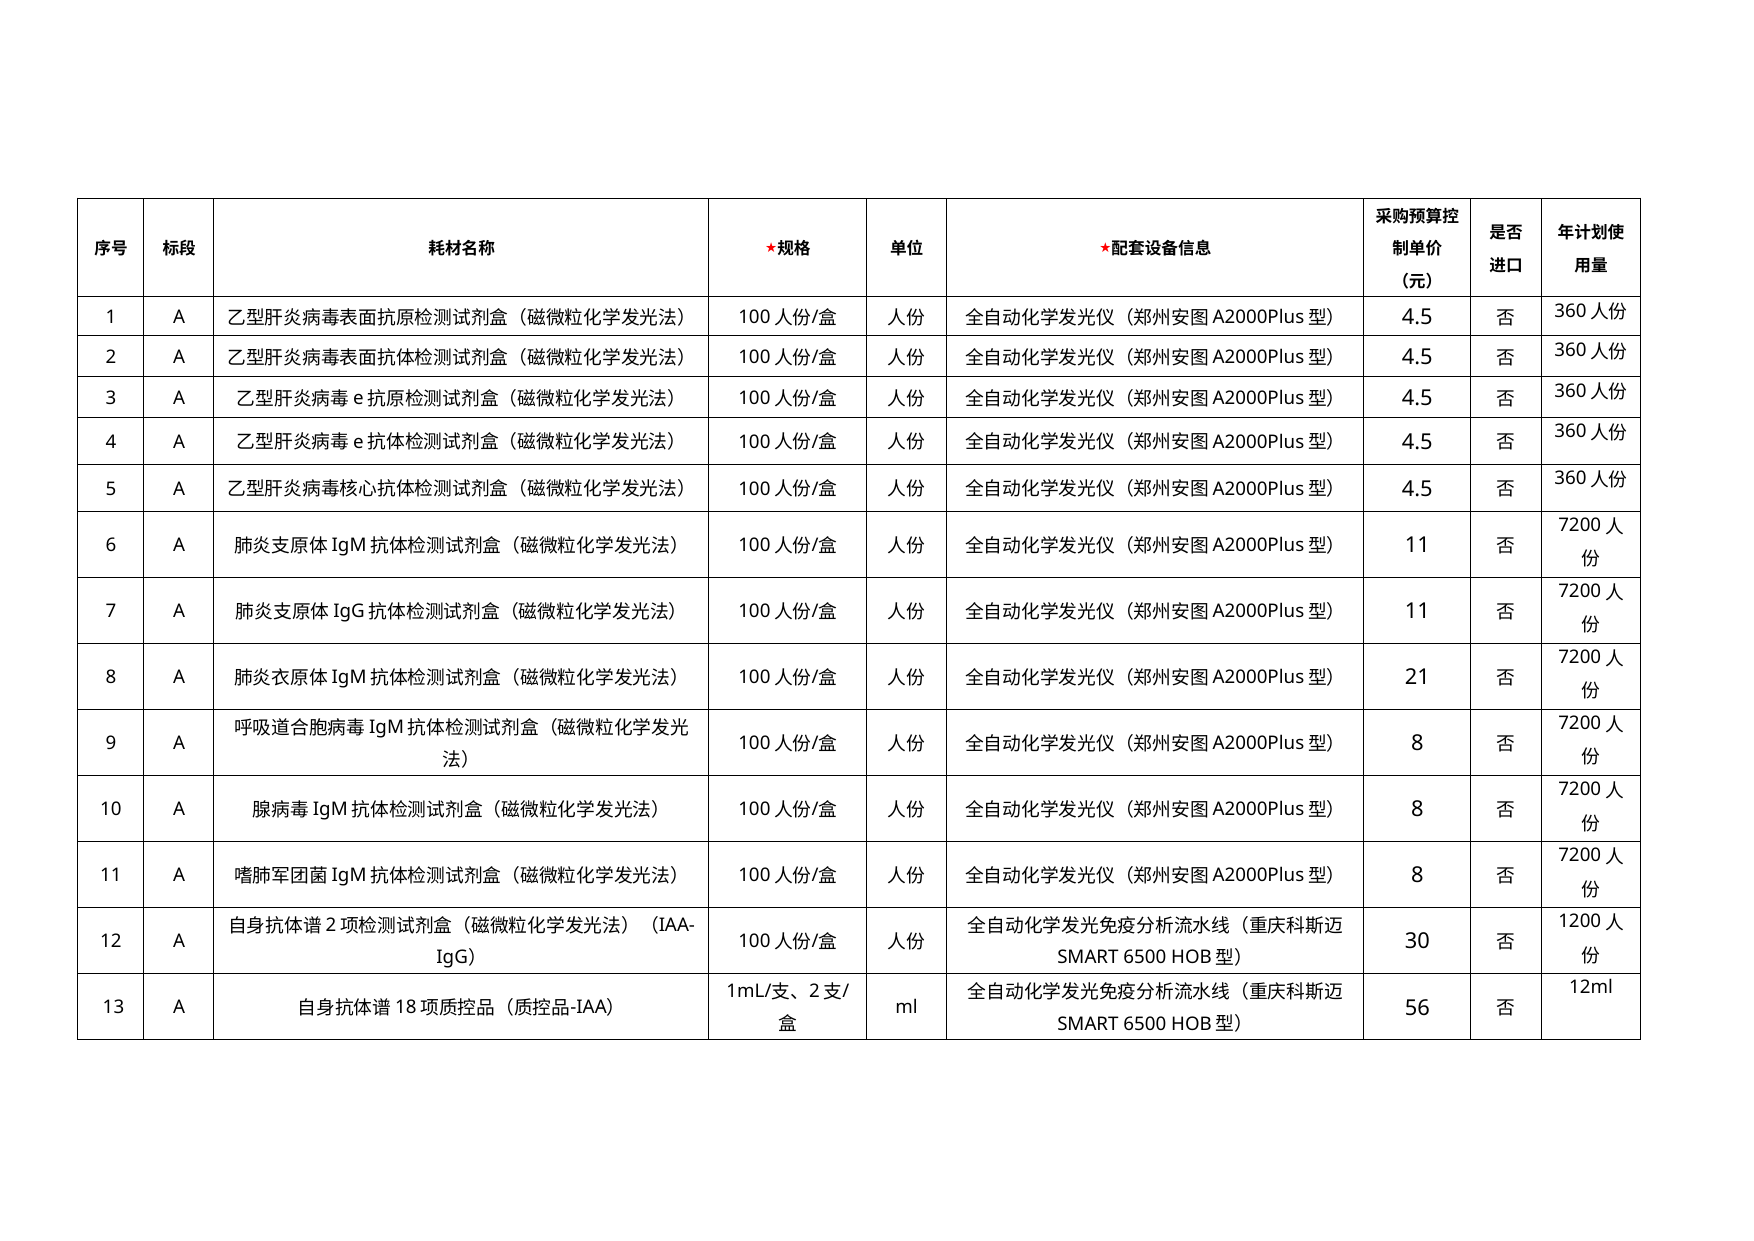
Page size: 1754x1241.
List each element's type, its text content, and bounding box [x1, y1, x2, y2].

table_cell 否 [1471, 908, 1541, 973]
table_cell 肺炎支原体IgG抗体检测试剂盒（磁微粒化学发光法） [214, 578, 708, 643]
table_cell 自身抗体谱2项检测试剂盒（磁微粒化学发光法）（IAA-IgG） [214, 908, 708, 973]
table_cell 4.5 [1364, 418, 1470, 464]
table_cell 否 [1471, 842, 1541, 907]
table_cell 4.5 [1364, 465, 1470, 511]
table_cell 否 [1471, 297, 1541, 335]
table_cell 否 [1471, 710, 1541, 775]
table_cell 100人份/盒 [709, 842, 866, 907]
table_cell 100人份/盒 [709, 908, 866, 973]
table_cell 乙型肝炎病毒e抗体检测试剂盒（磁微粒化学发光法） [214, 418, 708, 464]
table_cell 30 [1364, 908, 1470, 973]
table_cell 全自动化学发光仪（郑州安图A2000Plus型） [947, 512, 1363, 577]
table_cell 全自动化学发光仪（郑州安图A2000Plus型） [947, 297, 1363, 335]
table_cell 全自动化学发光免疫分析流水线（重庆科斯迈SMART 6500 HOB型） [947, 908, 1363, 973]
table_cell 4.5 [1364, 377, 1470, 417]
table_cell 全自动化学发光仪（郑州安图A2000Plus型） [947, 377, 1363, 417]
table_cell 100人份/盒 [709, 710, 866, 775]
table_header 采购预算控制单价（元） [1364, 199, 1470, 296]
table_cell 人份 [867, 644, 946, 709]
table_cell 2 [78, 336, 143, 376]
table_cell 8 [1364, 776, 1470, 841]
table_cell A [144, 644, 213, 709]
table_cell 7200人份 [1542, 512, 1640, 577]
table_cell 肺炎支原体IgM抗体检测试剂盒（磁微粒化学发光法） [214, 512, 708, 577]
table_cell 全自动化学发光仪（郑州安图A2000Plus型） [947, 842, 1363, 907]
table_cell 360人份 [1542, 465, 1640, 511]
table_cell 全自动化学发光仪（郑州安图A2000Plus型） [947, 578, 1363, 643]
table_cell ml [867, 974, 946, 1039]
table_cell A [144, 336, 213, 376]
table_cell A [144, 710, 213, 775]
table_cell 否 [1471, 974, 1541, 1039]
table_cell 12 [78, 908, 143, 973]
table_cell 否 [1471, 465, 1541, 511]
table_cell A [144, 578, 213, 643]
table_cell 7200人份 [1542, 644, 1640, 709]
table_cell 4 [78, 418, 143, 464]
table_cell 10 [78, 776, 143, 841]
table_cell 否 [1471, 336, 1541, 376]
table_header 序号 [78, 199, 143, 296]
table_cell 全自动化学发光仪（郑州安图A2000Plus型） [947, 776, 1363, 841]
table_cell 100人份/盒 [709, 377, 866, 417]
table_cell 否 [1471, 418, 1541, 464]
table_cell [947, 974, 1363, 1039]
table_cell 8 [1364, 842, 1470, 907]
table_cell 7200人份 [1542, 578, 1640, 643]
table_cell 人份 [867, 908, 946, 973]
table_cell A [144, 974, 213, 1039]
table_cell A [144, 297, 213, 335]
table_cell 8 [78, 644, 143, 709]
table_cell 乙型肝炎病毒表面抗原检测试剂盒（磁微粒化学发光法） [214, 297, 708, 335]
table_cell 否 [1471, 578, 1541, 643]
table_header 标段 [144, 199, 213, 296]
table_cell 100人份/盒 [709, 336, 866, 376]
table_cell 360人份 [1542, 418, 1640, 464]
table_cell 人份 [867, 578, 946, 643]
table_cell 11 [1364, 512, 1470, 577]
table_cell 人份 [867, 336, 946, 376]
table_cell 100人份/盒 [709, 465, 866, 511]
table_cell 否 [1471, 377, 1541, 417]
table_cell 56 [1364, 974, 1470, 1039]
table_cell 12ml [1542, 974, 1640, 1039]
table_cell 11 [78, 842, 143, 907]
table_cell A [144, 776, 213, 841]
table_cell 人份 [867, 377, 946, 417]
table_cell A [144, 908, 213, 973]
table_cell 否 [1471, 512, 1541, 577]
table_cell 肺炎衣原体IgM抗体检测试剂盒（磁微粒化学发光法） [214, 644, 708, 709]
table_cell 4.5 [1364, 336, 1470, 376]
table_cell 6 [78, 512, 143, 577]
table_cell 5 [78, 465, 143, 511]
table_cell 呼吸道合胞病毒IgM抗体检测试剂盒（磁微粒化学发光法） [214, 710, 708, 775]
table_header 耗材名称 [214, 199, 708, 296]
table_cell 360人份 [1542, 297, 1640, 335]
table_cell 全自动化学发光仪（郑州安图A2000Plus型） [947, 336, 1363, 376]
table_cell 7200人份 [1542, 842, 1640, 907]
table_cell 乙型肝炎病毒e抗原检测试剂盒（磁微粒化学发光法） [214, 377, 708, 417]
table_cell 100人份/盒 [709, 644, 866, 709]
table_cell 人份 [867, 710, 946, 775]
table_cell 1mL/支、2支/盒 [709, 974, 866, 1039]
table_cell 100人份/盒 [709, 418, 866, 464]
table_cell A [144, 512, 213, 577]
table_header 年计划使用量 [1542, 199, 1640, 296]
table_cell 11 [1364, 578, 1470, 643]
table_cell A [144, 377, 213, 417]
table_cell 100人份/盒 [709, 776, 866, 841]
table_cell 人份 [867, 842, 946, 907]
table_cell 人份 [867, 776, 946, 841]
table_cell 乙型肝炎病毒表面抗体检测试剂盒（磁微粒化学发光法） [214, 336, 708, 376]
table_cell 4.5 [1364, 297, 1470, 335]
table_cell 乙型肝炎病毒核心抗体检测试剂盒（磁微粒化学发光法） [214, 465, 708, 511]
table_cell 3 [78, 377, 143, 417]
table_cell 100人份/盒 [709, 512, 866, 577]
table_cell 自身抗体谱18项质控品（质控品-IAA） [214, 974, 708, 1039]
table_cell 1 [78, 297, 143, 335]
table_cell 13 [78, 974, 143, 1039]
table_cell 否 [1471, 776, 1541, 841]
table_cell 嗜肺军团菌IgM抗体检测试剂盒（磁微粒化学发光法） [214, 842, 708, 907]
table_cell A [144, 465, 213, 511]
table_cell 人份 [867, 297, 946, 335]
table_cell 人份 [867, 465, 946, 511]
table_cell 全自动化学发光仪（郑州安图A2000Plus型） [947, 710, 1363, 775]
table_header ★规格 [709, 199, 866, 296]
table_cell 1200人份 [1542, 908, 1640, 973]
table_cell 100人份/盒 [709, 297, 866, 335]
table_header 是否进口 [1471, 199, 1541, 296]
table_cell 全自动化学发光仪（郑州安图A2000Plus型） [947, 644, 1363, 709]
table_cell 人份 [867, 418, 946, 464]
table_cell 8 [1364, 710, 1470, 775]
table_cell 7200人份 [1542, 710, 1640, 775]
table_cell A [144, 418, 213, 464]
table_cell 全自动化学发光仪（郑州安图A2000Plus型） [947, 465, 1363, 511]
table_cell 人份 [867, 512, 946, 577]
table_cell 360人份 [1542, 336, 1640, 376]
table_cell 腺病毒IgM抗体检测试剂盒（磁微粒化学发光法） [214, 776, 708, 841]
table_cell A [144, 842, 213, 907]
table_cell 9 [78, 710, 143, 775]
table_header ★配套设备信息 [947, 199, 1363, 296]
table_cell 7 [78, 578, 143, 643]
table_cell 360人份 [1542, 377, 1640, 417]
table_header 单位 [867, 199, 946, 296]
table_cell 否 [1471, 644, 1541, 709]
table_cell 100人份/盒 [709, 578, 866, 643]
table_cell 全自动化学发光仪（郑州安图A2000Plus型） [947, 418, 1363, 464]
table_cell 21 [1364, 644, 1470, 709]
table_cell 7200人份 [1542, 776, 1640, 841]
